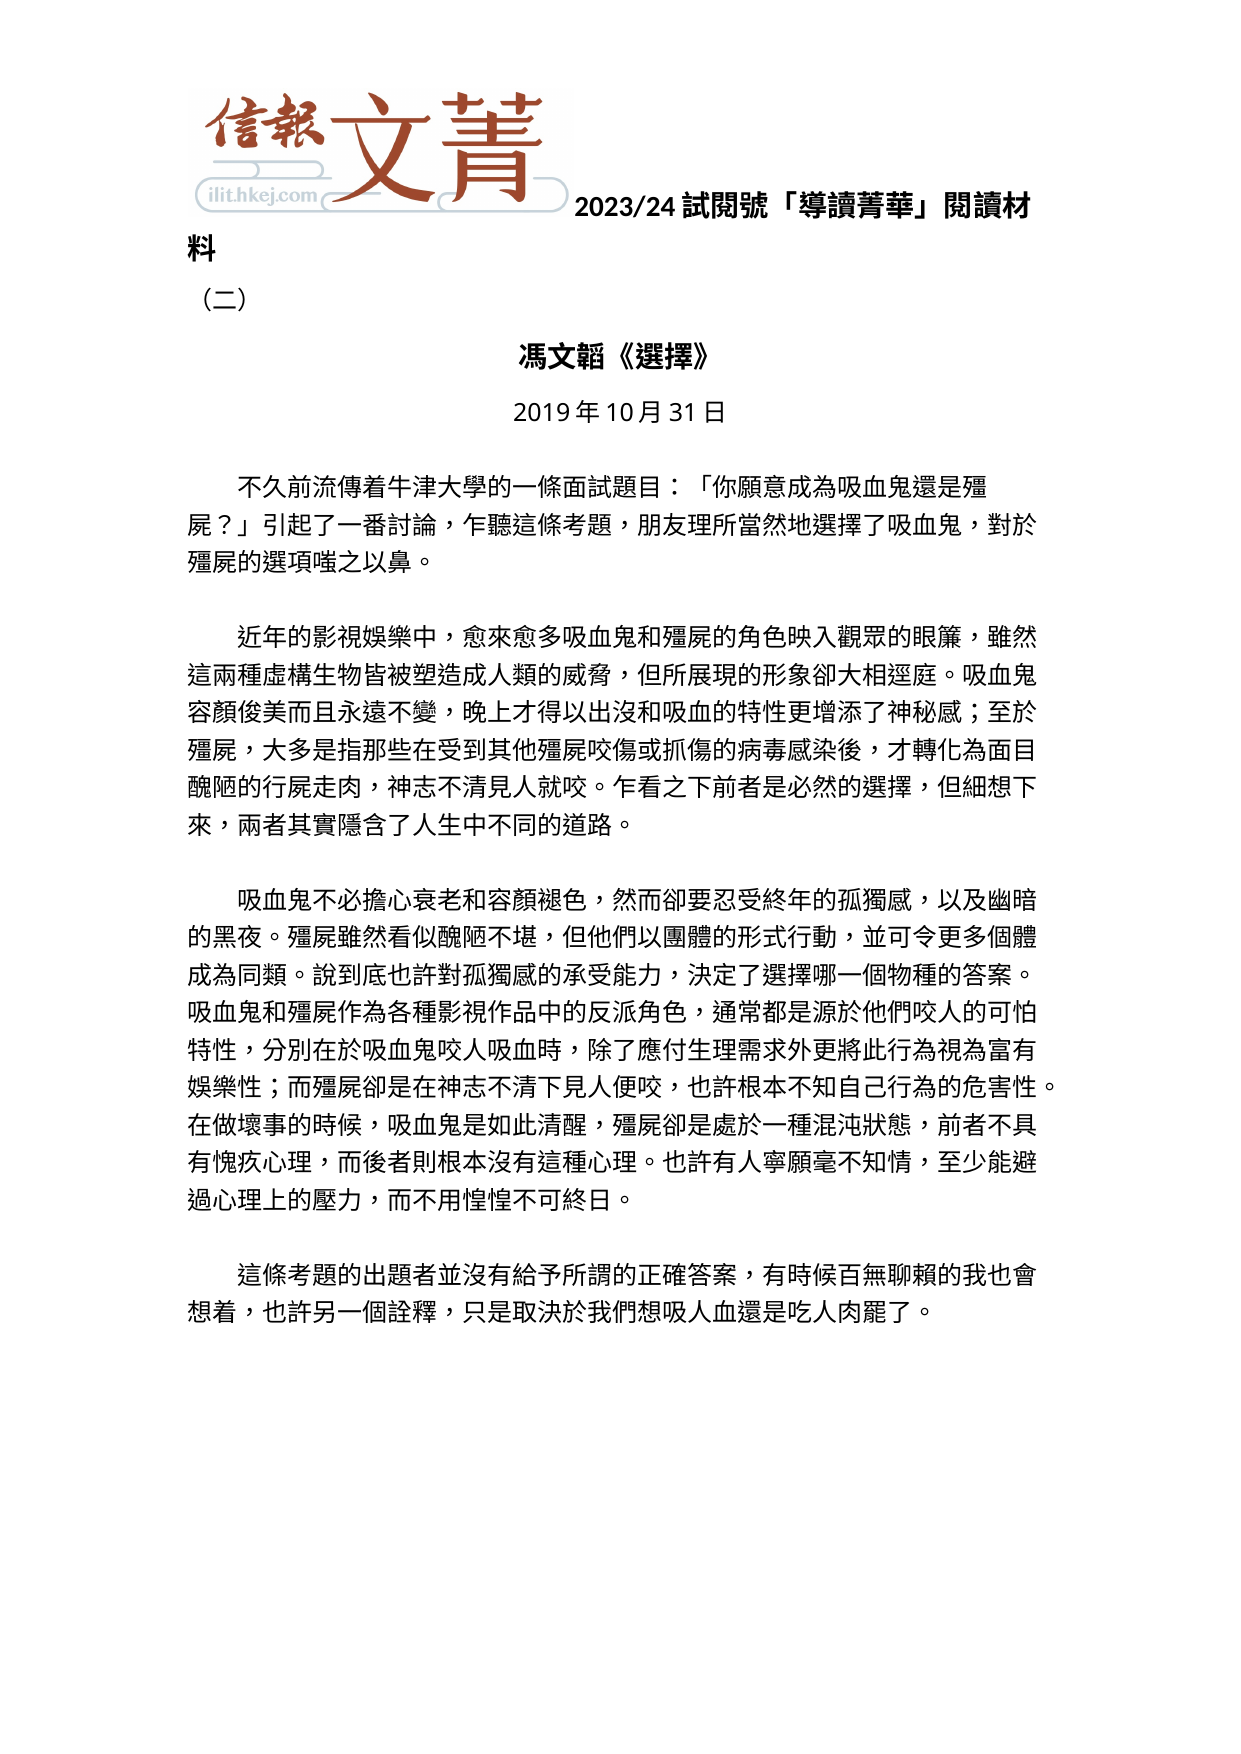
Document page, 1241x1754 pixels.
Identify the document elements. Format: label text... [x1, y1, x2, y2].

text 不久前流傳着牛津大學的一條面試題目：「你願意成為吸血鬼還是殭屍？」引起了一番討論，乍聽這條考題，朋友理所當然地選擇了吸血鬼，對於殭屍的選項嗤之以鼻。 [187, 467, 1053, 579]
text 2019年10月31日 [187, 392, 1053, 429]
text 吸血鬼不必擔心衰老和容顏褪色，然而卻要忍受終年的孤獨感，以及幽暗的黑夜。殭屍雖然看似醜陋不堪，但他們以團體的形式行動，並可令更多個體成為同類。說到底也許對孤獨感的承受能力，決定了選擇哪一個物種的答案。吸血鬼和殭屍作為各種影視作品中的反派角色，通常都是源於他們咬人的可怕特性，分別在於吸血鬼咬人吸血時，除了應付生理需求外更將此行為視為富有娛樂性；而殭屍卻是在神志不清下見人便咬，也許根本不知自己行為的危害性。在做壞事的時候，吸血鬼是如此清醒，殭屍卻是處於一種混沌狀態，前者不具有愧疚心理，而後者則根本沒有這種心理。也許有人寧願毫不知情，至少能避過心理上的壓力，而不用惶惶不可終日。 [187, 879, 1053, 1217]
text （二） [187, 279, 1053, 317]
text 馮文韜《選擇》 [187, 317, 1053, 392]
text 這條考題的出題者並沒有給予所謂的正確答案，有時候百無聊賴的我也會想着，也許另一個詮釋，只是取決於我們想吸人血還是吃人肉罷了。 [187, 1254, 1053, 1329]
picture [187, 88, 575, 217]
text 近年的影視娛樂中，愈來愈多吸血鬼和殭屍的角色映入觀眾的眼簾，雖然這兩種虛構生物皆被塑造成人類的威脅，但所展現的形象卻大相逕庭。吸血鬼容顏俊美而且永遠不變，晚上才得以出沒和吸血的特性更增添了神秘感；至於殭屍，大多是指那些在受到其他殭屍咬傷或抓傷的病毒感染後，才轉化為面目醜陋的行屍走肉，神志不清見人就咬。乍看之下前者是必然的選擇，但細想下來，兩者其實隱含了人生中不同的道路。 [187, 617, 1053, 842]
